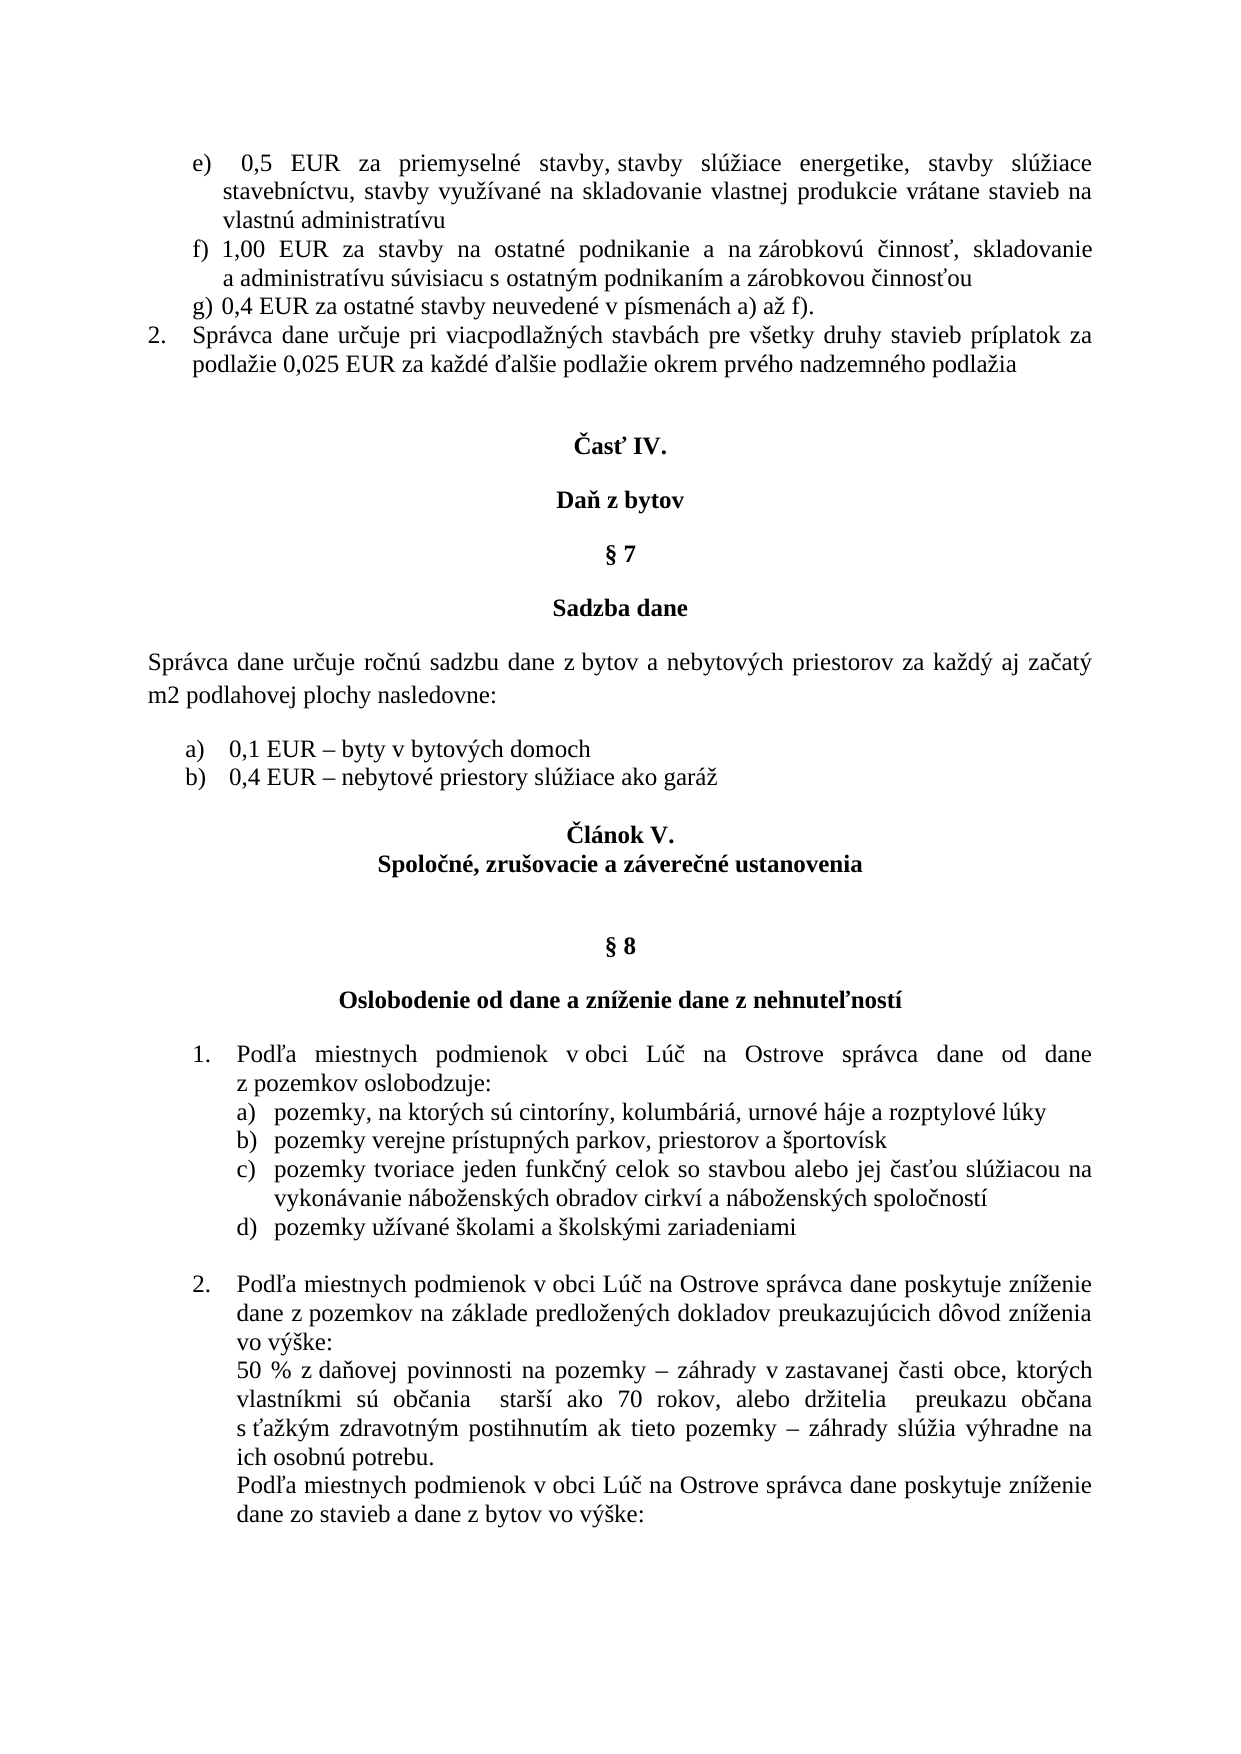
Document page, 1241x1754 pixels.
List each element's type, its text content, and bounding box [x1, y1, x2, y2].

text Časť IV. [148, 431, 1093, 460]
list 0,5 EUR za priemyselné stavby, stavby slúžiace energetike, stavby slúžiace stavebníctvu, stavby využívané na skladovanie vlastnej produkcie vrátane stavieb na vlastnú administratívu [192, 148, 1093, 234]
list Podľa miestnych podmienok v obci Lúč na Ostrove správca dane poskytuje zníženie dane z pozemkov na základe predložených dokladov preukazujúcich dôvod zníženia vo výške: [192, 1269, 1093, 1355]
text Článok V. [148, 820, 1093, 849]
text Správca dane určuje ročnú sadzbu dane z bytov a nebytových priestorov za každý aj začatý m2 podlahovej plochy nasledovne: [148, 647, 1093, 709]
list 0,4 EUR – nebytové priestory slúžiace ako garáž [185, 762, 1093, 791]
list 0,4 EUR za ostatné stavby neuvedené v písmenách a) až f). [192, 291, 1093, 320]
text § 7 [148, 539, 1093, 568]
text Daň z bytov [148, 485, 1093, 514]
list 0,1 EUR – byty v bytových domoch [185, 734, 1093, 762]
list pozemky verejne prístupných parkov, priestorov a športovísk [236, 1125, 1093, 1154]
list Podľa miestnych podmienok v obci Lúč na Ostrove správca dane poskytuje zníženie dane zo stavieb a dane z bytov vo výške: [236, 1470, 1093, 1528]
list Podľa miestnych podmienok v obci Lúč na Ostrove správca dane od dane z pozemkov oslobodzuje: [192, 1039, 1093, 1097]
text Sadzba dane [148, 593, 1093, 622]
list pozemky užívané školami a školskými zariadeniami [236, 1212, 1093, 1240]
text Oslobodenie od dane a zníženie dane z nehnuteľností [148, 985, 1093, 1014]
list 50 % z daňovej povinnosti na pozemky – záhrady v zastavanej časti obce, ktorých vlastníkmi sú občania starší ako 70 rokov, alebo držitelia preukazu občana s ťažkým zdravotným postihnutím ak tieto pozemky – záhrady slúžia výhradne na ich osobnú potrebu. [236, 1355, 1093, 1470]
list Správca dane určuje pri viacpodlažných stavbách pre všetky druhy stavieb príplatok za podlažie 0,025 EUR za každé ďalšie podlažie okrem prvého nadzemného podlažia [148, 320, 1093, 378]
list pozemky, na ktorých sú cintoríny, kolumbáriá, urnové háje a rozptylové lúky [236, 1097, 1093, 1125]
text § 8 [148, 931, 1093, 960]
list 1,00 EUR za stavby na ostatné podnikanie a na zárobkovú činnosť, skladovanie a administratívu súvisiacu s ostatným podnikaním a zárobkovou činnosťou [192, 234, 1093, 291]
text Spoločné, zrušovacie a záverečné ustanovenia [148, 849, 1093, 877]
list pozemky tvoriace jeden funkčný celok so stavbou alebo jej časťou slúžiacou na vykonávanie náboženských obradov cirkví a náboženských spoločností [236, 1154, 1093, 1212]
